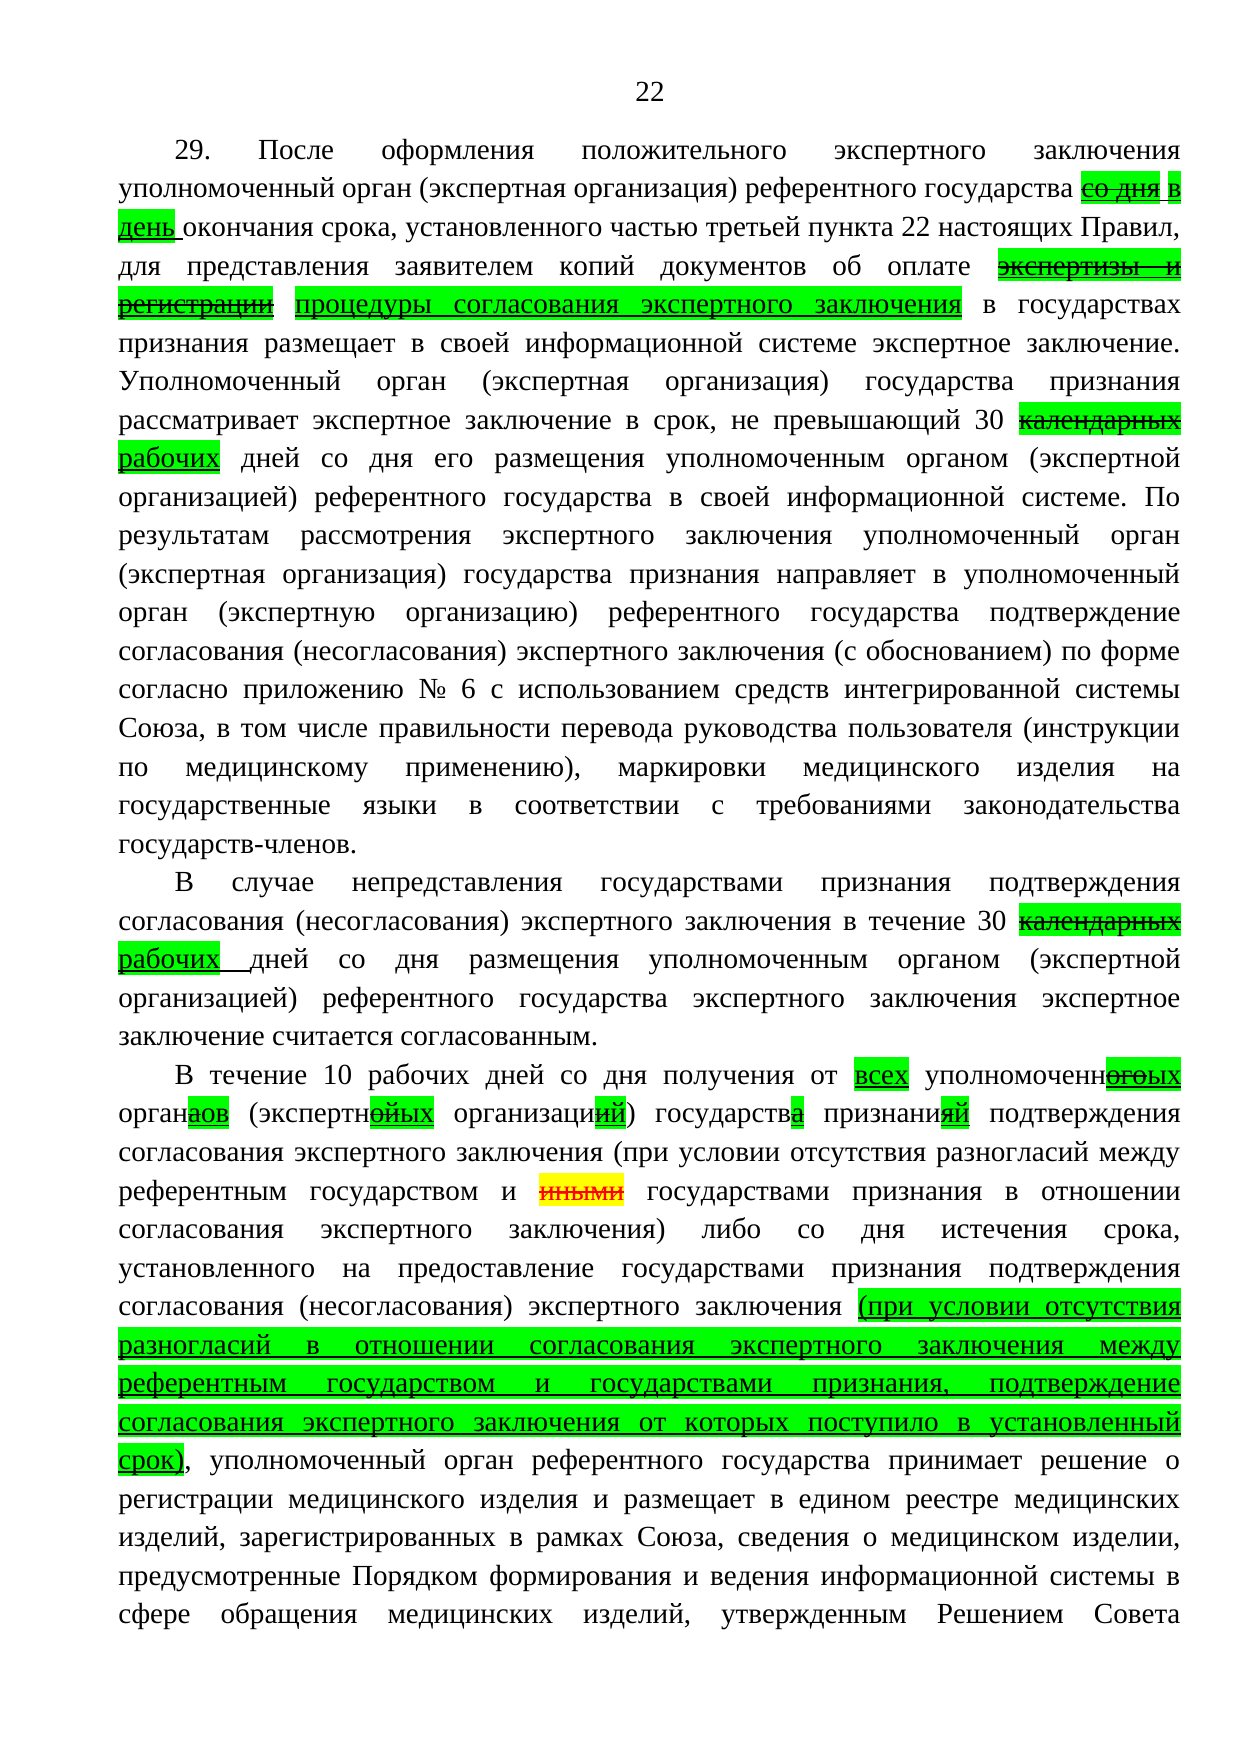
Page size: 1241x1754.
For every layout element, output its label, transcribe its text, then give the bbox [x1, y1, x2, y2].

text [118, 1437, 1181, 1630]
text В случае непредставления государствами признания подтверждения согласования (несогласования) экспертного заключения в течение 30 календарных рабочих дней со дня размещения уполномоченным органом (экспертной организацией) референтного государства экспертного заключения экспертное заключение считается согласованным. [118, 864, 1181, 1052]
text 29. После оформления положительного экспертного заключения уполномоченный орган (экспертная организация) референтного государства со дня в день окончания срока, установленного частью третьей пункта 22 настоящих Правил, для представления заявителем копий документов об оплате экспертизы и регистрации процедуры согласования экспертного заключения в государствах признания размещает в своей информационной системе экспертное заключение. Уполномоченный орган (экспертная организация) государства признания рассматривает экспертное заключение в срок, не превышающий 30 календарных рабочих дней со дня его размещения уполномоченным органом (экспертной организацией) референтного государства в своей информационной системе. По результатам рассмотрения экспертного заключения уполномоченный орган (экспертная организация) государства признания направляет в уполномоченный орган (экспертную организацию) референтного государства подтверждение согласования (несогласования) экспертного заключения (с обоснованием) по форме согласно приложению № 6 с использованием средств интегрированной системы Союза, в том числе правильности перевода руководства пользователя (инструкции по медицинскому применению), маркировки медицинского изделия на государственные языки в соответствии с требованиями законодательства государств-членов. [118, 132, 1181, 859]
